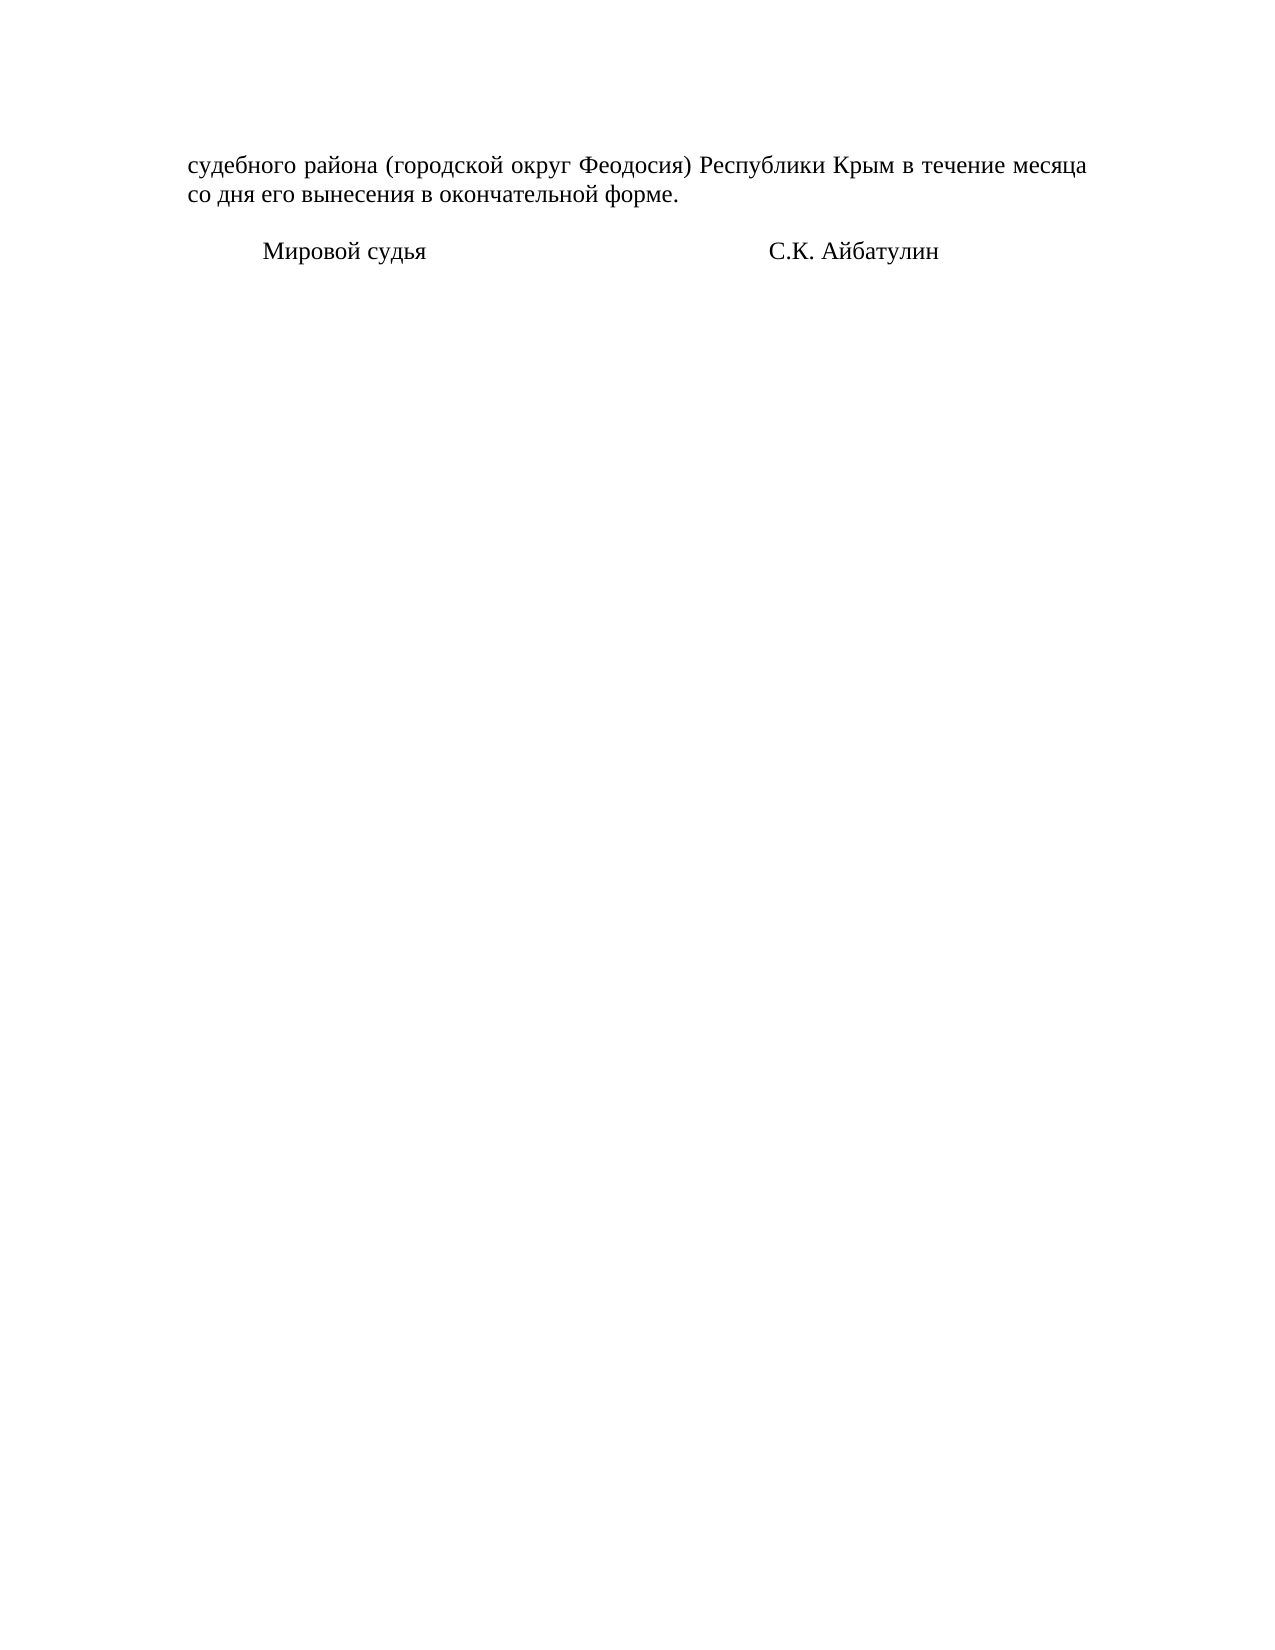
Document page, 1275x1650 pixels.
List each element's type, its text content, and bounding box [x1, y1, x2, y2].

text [187, 150, 1087, 207]
text Мировой судья С.К. Айбатулин [187, 236, 1087, 265]
